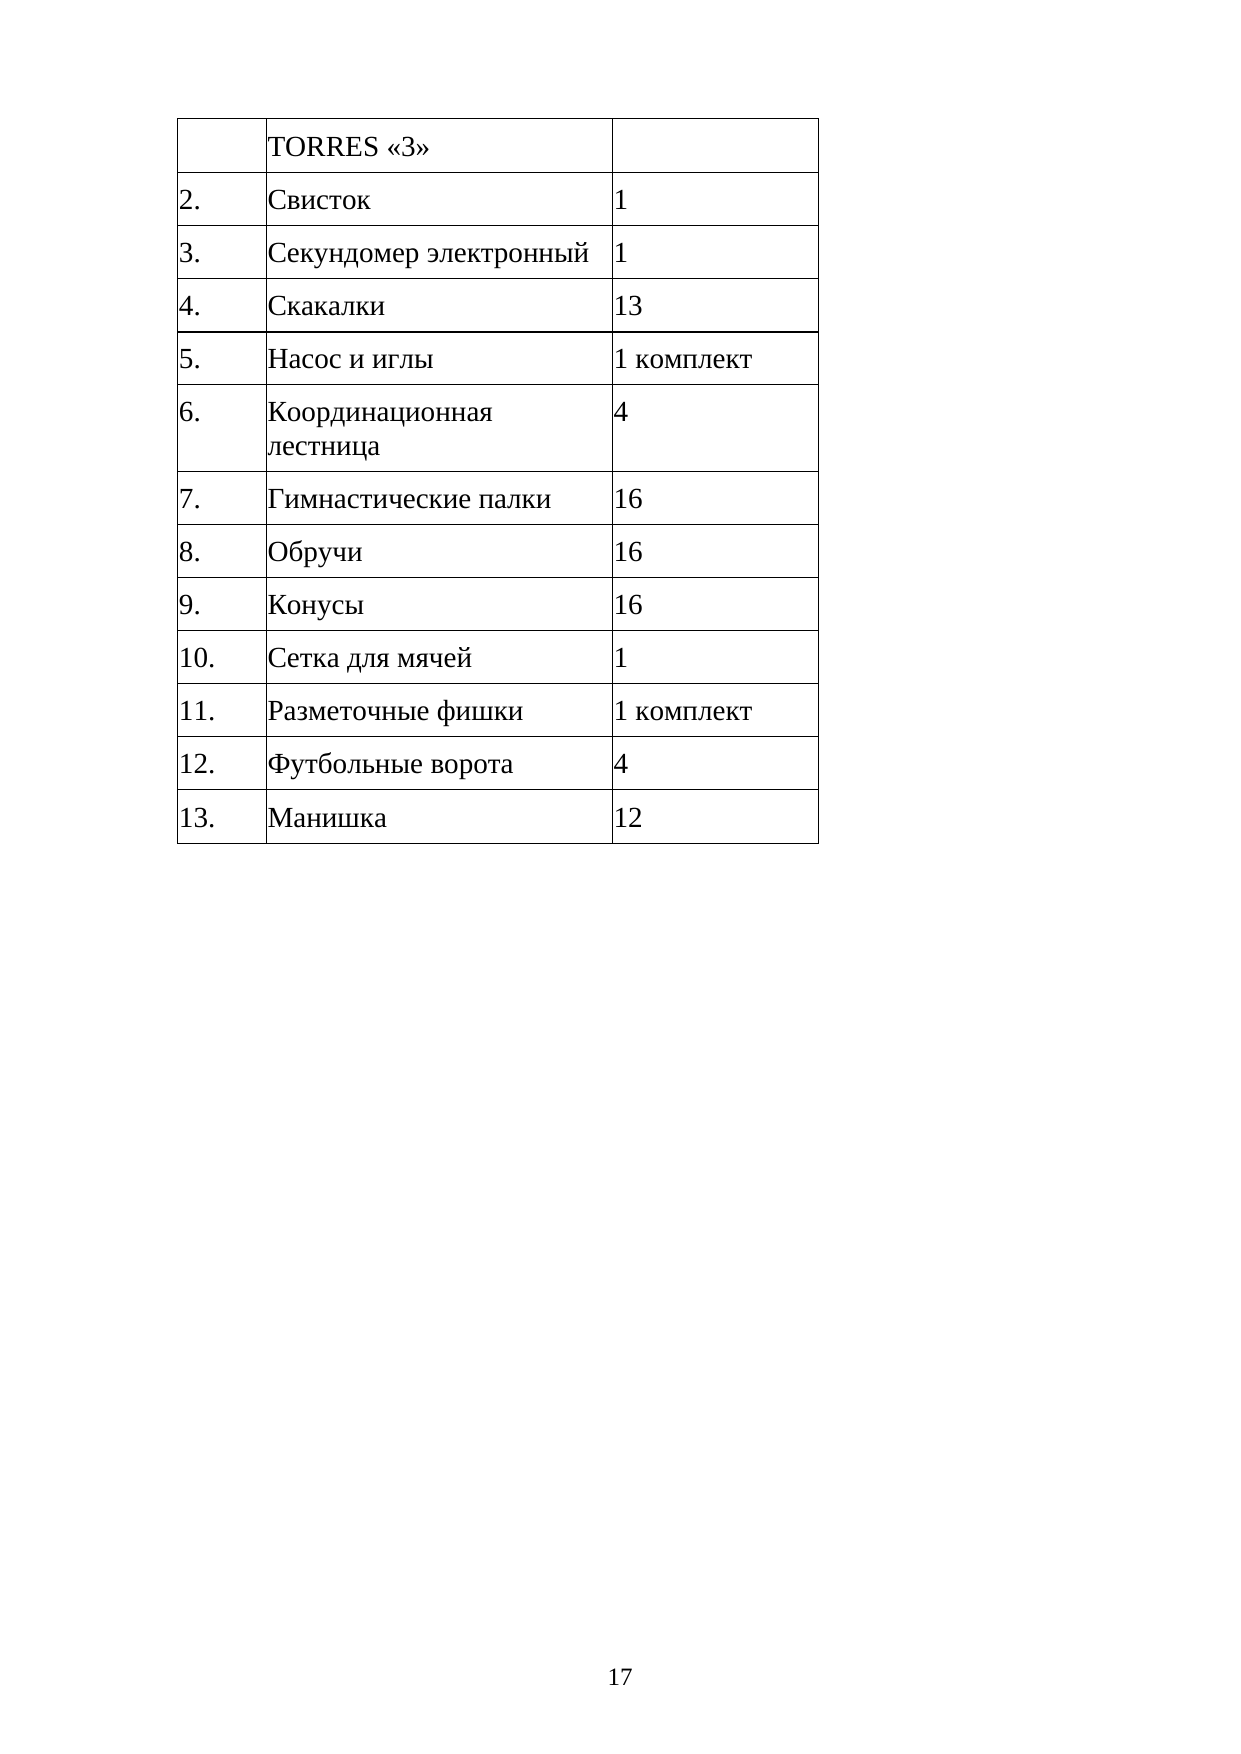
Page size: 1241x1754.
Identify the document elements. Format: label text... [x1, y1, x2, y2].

table_cell 16 [613, 472, 818, 524]
table_cell 4 [613, 737, 818, 789]
table_cell Обручи [267, 525, 612, 577]
table_cell 4 [613, 385, 818, 471]
table_header TORRES «3» [267, 119, 612, 172]
table_cell 3. [178, 226, 266, 278]
table_cell 9. [178, 578, 266, 630]
table_cell 8. [178, 525, 266, 577]
table_cell 1 [613, 226, 818, 278]
table_header [613, 119, 818, 172]
table_cell Сетка для мячей [267, 631, 612, 683]
table_cell 13. [178, 790, 266, 843]
table_cell Насос и иглы [267, 333, 612, 384]
table_cell 5. [178, 333, 266, 384]
table_cell 6. [178, 385, 266, 471]
table_cell 1 [613, 173, 818, 225]
table_cell 7. [178, 472, 266, 524]
table_cell Футбольные ворота [267, 737, 612, 789]
table_cell 1 [613, 631, 818, 683]
table_cell 13 [613, 279, 818, 331]
table_cell Гимнастические палки [267, 472, 612, 524]
table_cell 16 [613, 578, 818, 630]
table_cell Скакалки [267, 279, 612, 331]
table_cell 12 [613, 790, 818, 843]
table_cell Координационная лестница [267, 385, 612, 471]
table_cell 12. [178, 737, 266, 789]
table_cell 1 комплект [613, 684, 818, 736]
table_cell 4. [178, 279, 266, 331]
table_cell 10. [178, 631, 266, 683]
table_cell Манишка [267, 790, 612, 843]
table_cell 11. [178, 684, 266, 736]
table_cell Разметочные фишки [267, 684, 612, 736]
table_cell Свисток [267, 173, 612, 225]
table_cell 1 комплект [613, 333, 818, 384]
table_cell 16 [613, 525, 818, 577]
table_cell 2. [178, 173, 266, 225]
table_cell Конусы [267, 578, 612, 630]
table_header [178, 119, 266, 172]
table_cell Секундомер электронный [267, 226, 612, 278]
text 17 [607, 1662, 632, 1691]
